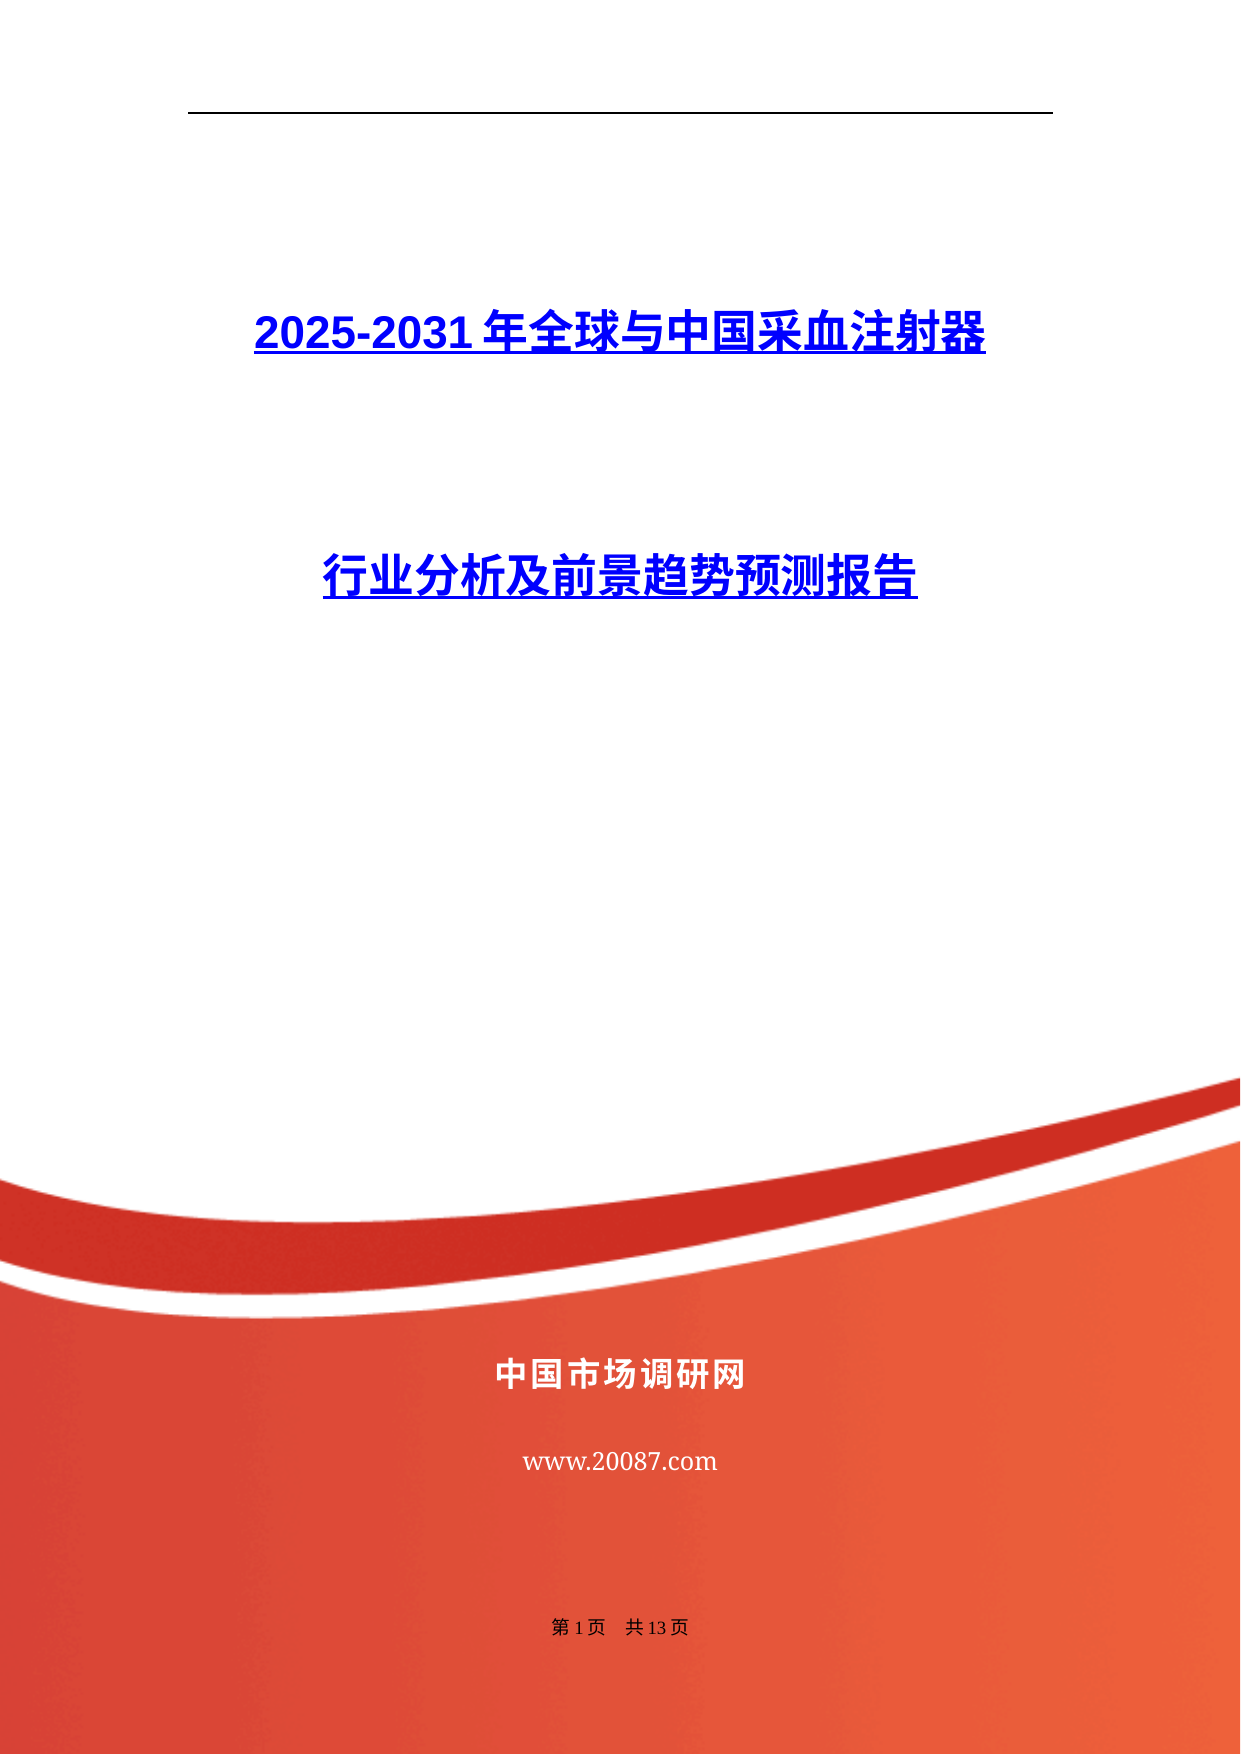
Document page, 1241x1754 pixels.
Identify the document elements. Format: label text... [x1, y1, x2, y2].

subtitle 中国市场调研网 [187, 1339, 1053, 1404]
table_header 2025-2031年全球与中国采血注射器行业分析及前景趋势预测报告 [188, 207, 1053, 773]
picture [0, 1006, 1241, 1754]
text www.20087.com [187, 1428, 1053, 1493]
